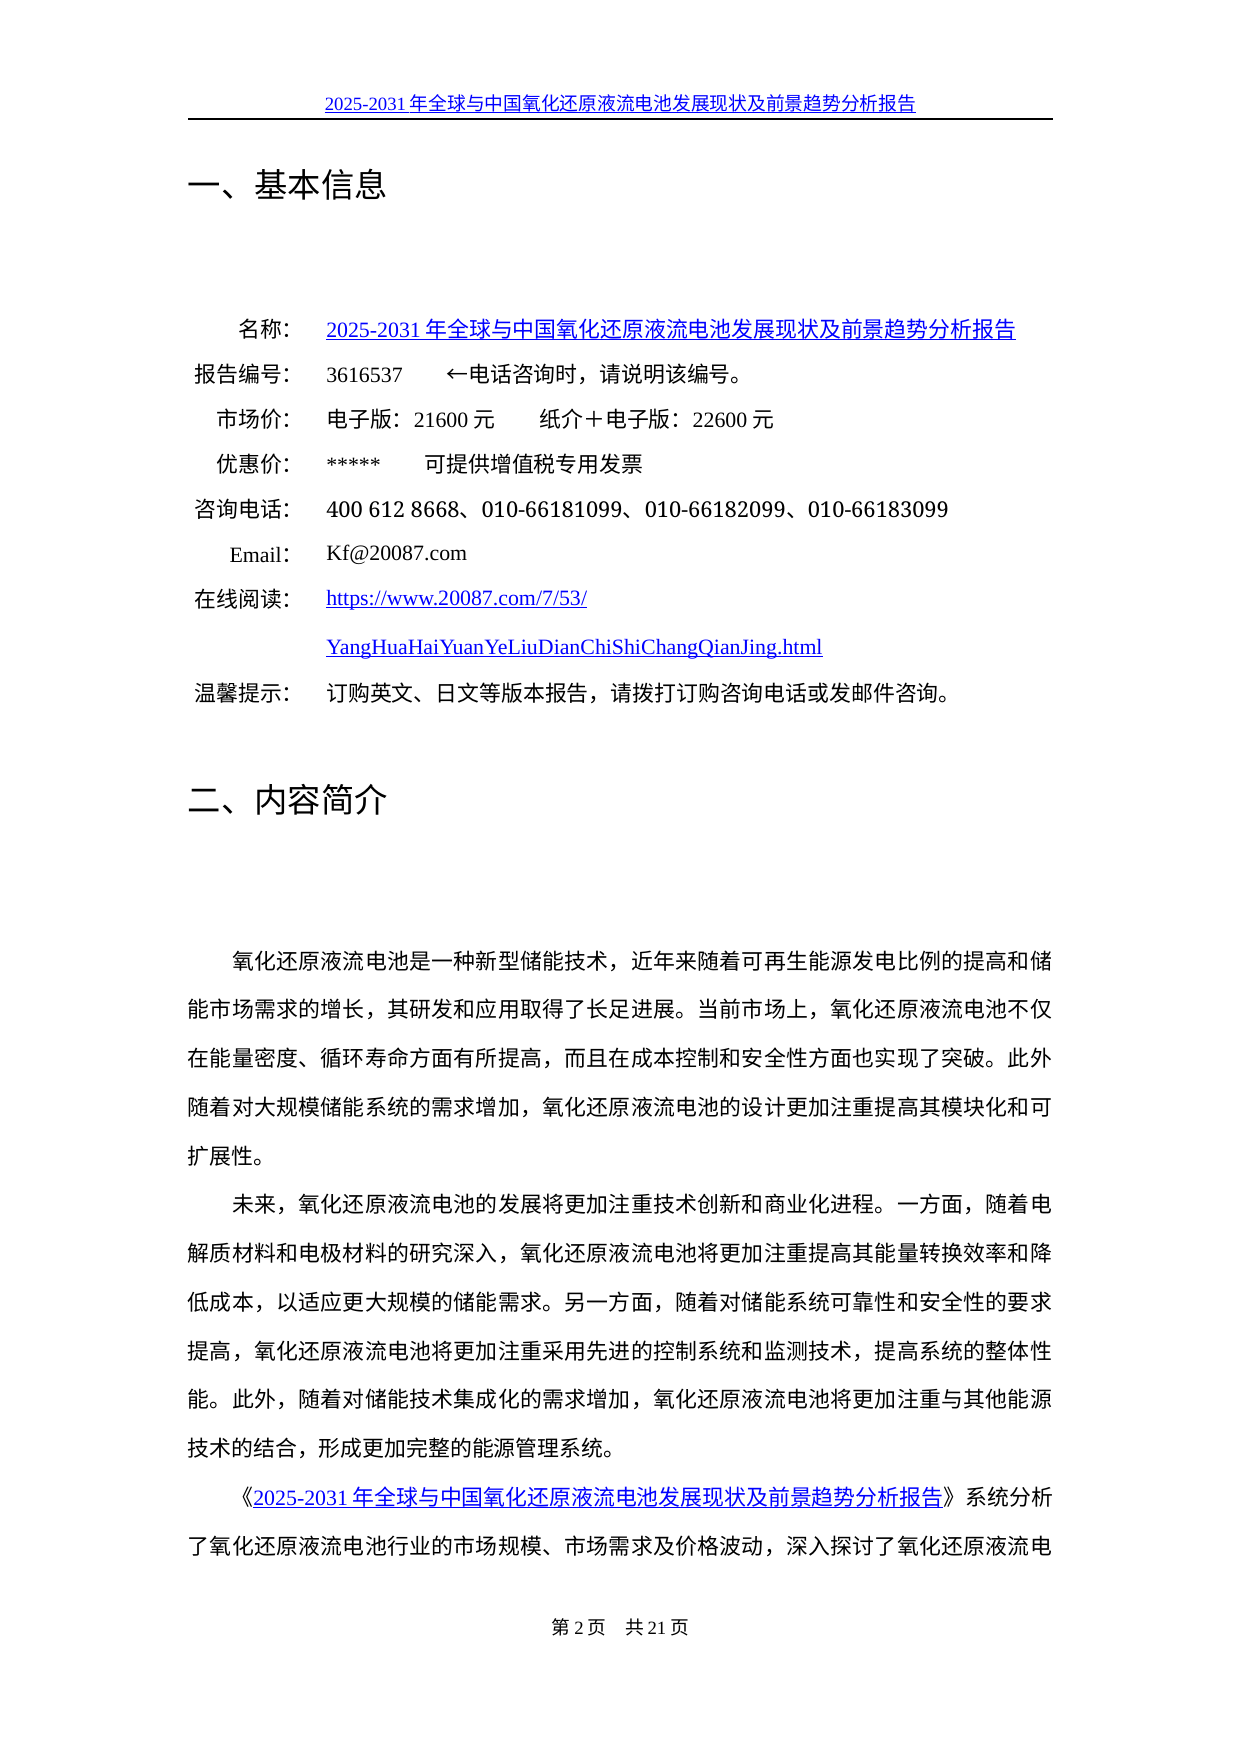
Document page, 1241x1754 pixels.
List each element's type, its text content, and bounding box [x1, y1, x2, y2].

title 二、内容简介 [187, 766, 1053, 831]
table_cell 咨询电话： [167, 492, 315, 537]
table_cell Email： [167, 537, 315, 582]
table_cell 温馨提示： [167, 675, 315, 720]
table_header 名称： [167, 312, 315, 357]
table_cell Kf@20087.com [315, 537, 1073, 582]
table_cell 在线阅读： [167, 582, 315, 675]
table_cell 优惠价： [167, 447, 315, 492]
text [187, 943, 1053, 1561]
table_header 2025-2031年全球与中国氧化还原液流电池发展现状及前景趋势分析报告 [315, 312, 1073, 357]
title 一、基本信息 [187, 150, 1053, 215]
table_cell 3616537 ←电话咨询时，请说明该编号。 [315, 357, 1073, 402]
table_cell 400 612 8668、010-66181099、010-66182099、010-66183099 [315, 492, 1073, 537]
table_cell ***** 可提供增值税专用发票 [315, 447, 1073, 492]
table_cell [315, 582, 1073, 675]
table_cell 市场价： [167, 402, 315, 447]
table_cell 订购英文、日文等版本报告，请拨打订购咨询电话或发邮件咨询。 [315, 675, 1073, 720]
table_cell 报告编号： [167, 357, 315, 402]
table_cell 电子版：21600 元 纸介＋电子版：22600 元 [315, 402, 1073, 447]
